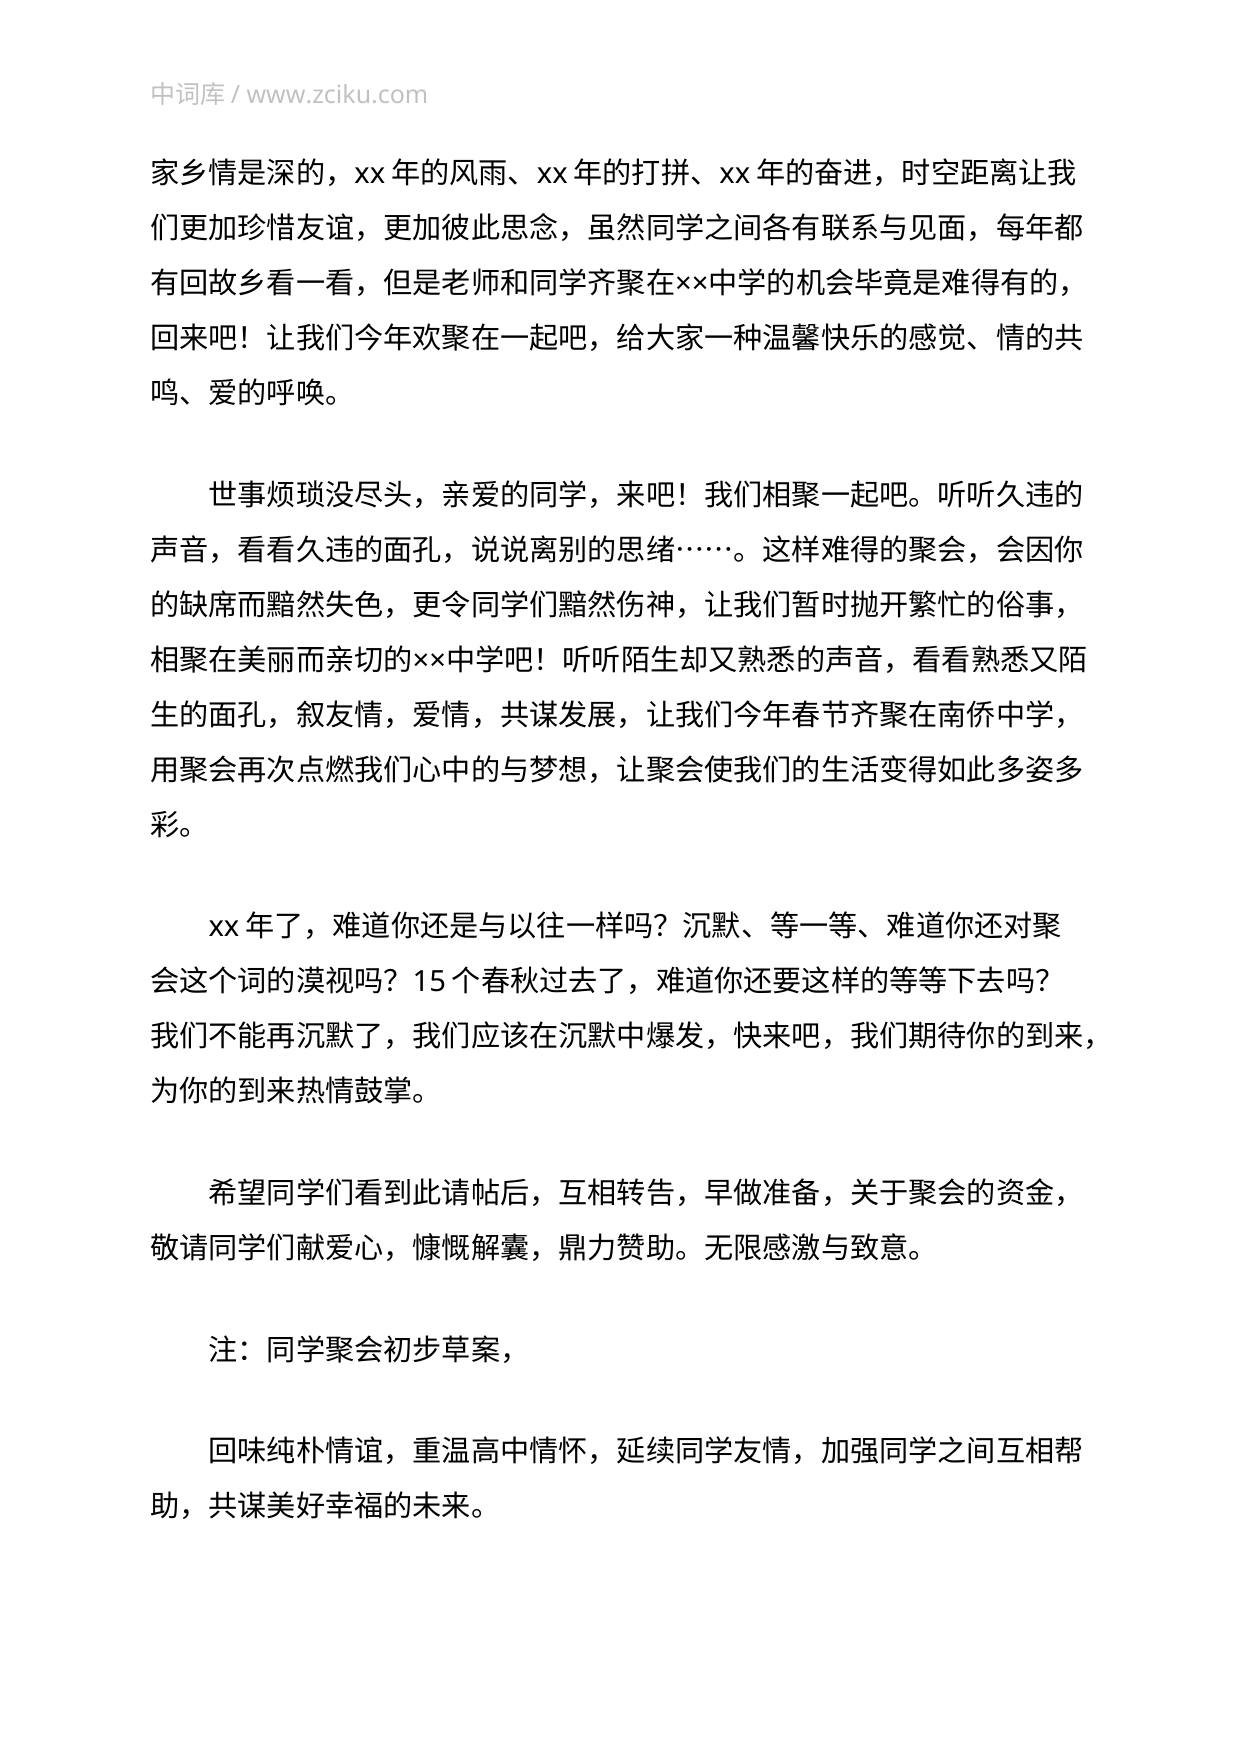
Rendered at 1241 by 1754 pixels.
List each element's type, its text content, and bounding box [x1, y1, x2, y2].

text 希望同学们看到此请帖后，互相转告，早做准备，关于聚会的资金，敬请同学们献爱心，慷慨解囊，鼎力赞助。无限感激与致意。 [150, 1169, 1090, 1267]
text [150, 150, 1090, 412]
text 注：同学聚会初步草案， [150, 1326, 1090, 1368]
text xx年了，难道你还是与以往一样吗？沉默、等一等、难道你还对聚会这个词的漠视吗？15个春秋过去了，难道你还要这样的等等下去吗？我们不能再沉默了，我们应该在沉默中爆发，快来吧，我们期待你的到来，为你的到来热情鼓掌。 [150, 903, 1090, 1110]
text 回味纯朴情谊，重温高中情怀，延续同学友情，加强同学之间互相帮助，共谋美好幸福的未来。 [150, 1428, 1090, 1525]
text 世事烦琐没尽头，亲爱的同学，来吧！我们相聚一起吧。听听久违的声音，看看久违的面孔，说说离别的思绪……。这样难得的聚会，会因你的缺席而黯然失色，更令同学们黯然伤神，让我们暂时抛开繁忙的俗事，相聚在美丽而亲切的××中学吧！听听陌生却又熟悉的声音，看看熟悉又陌生的面孔，叙友情，爱情，共谋发展，让我们今年春节齐聚在南侨中学，用聚会再次点燃我们心中的与梦想，让聚会使我们的生活变得如此多姿多彩。 [150, 472, 1090, 843]
